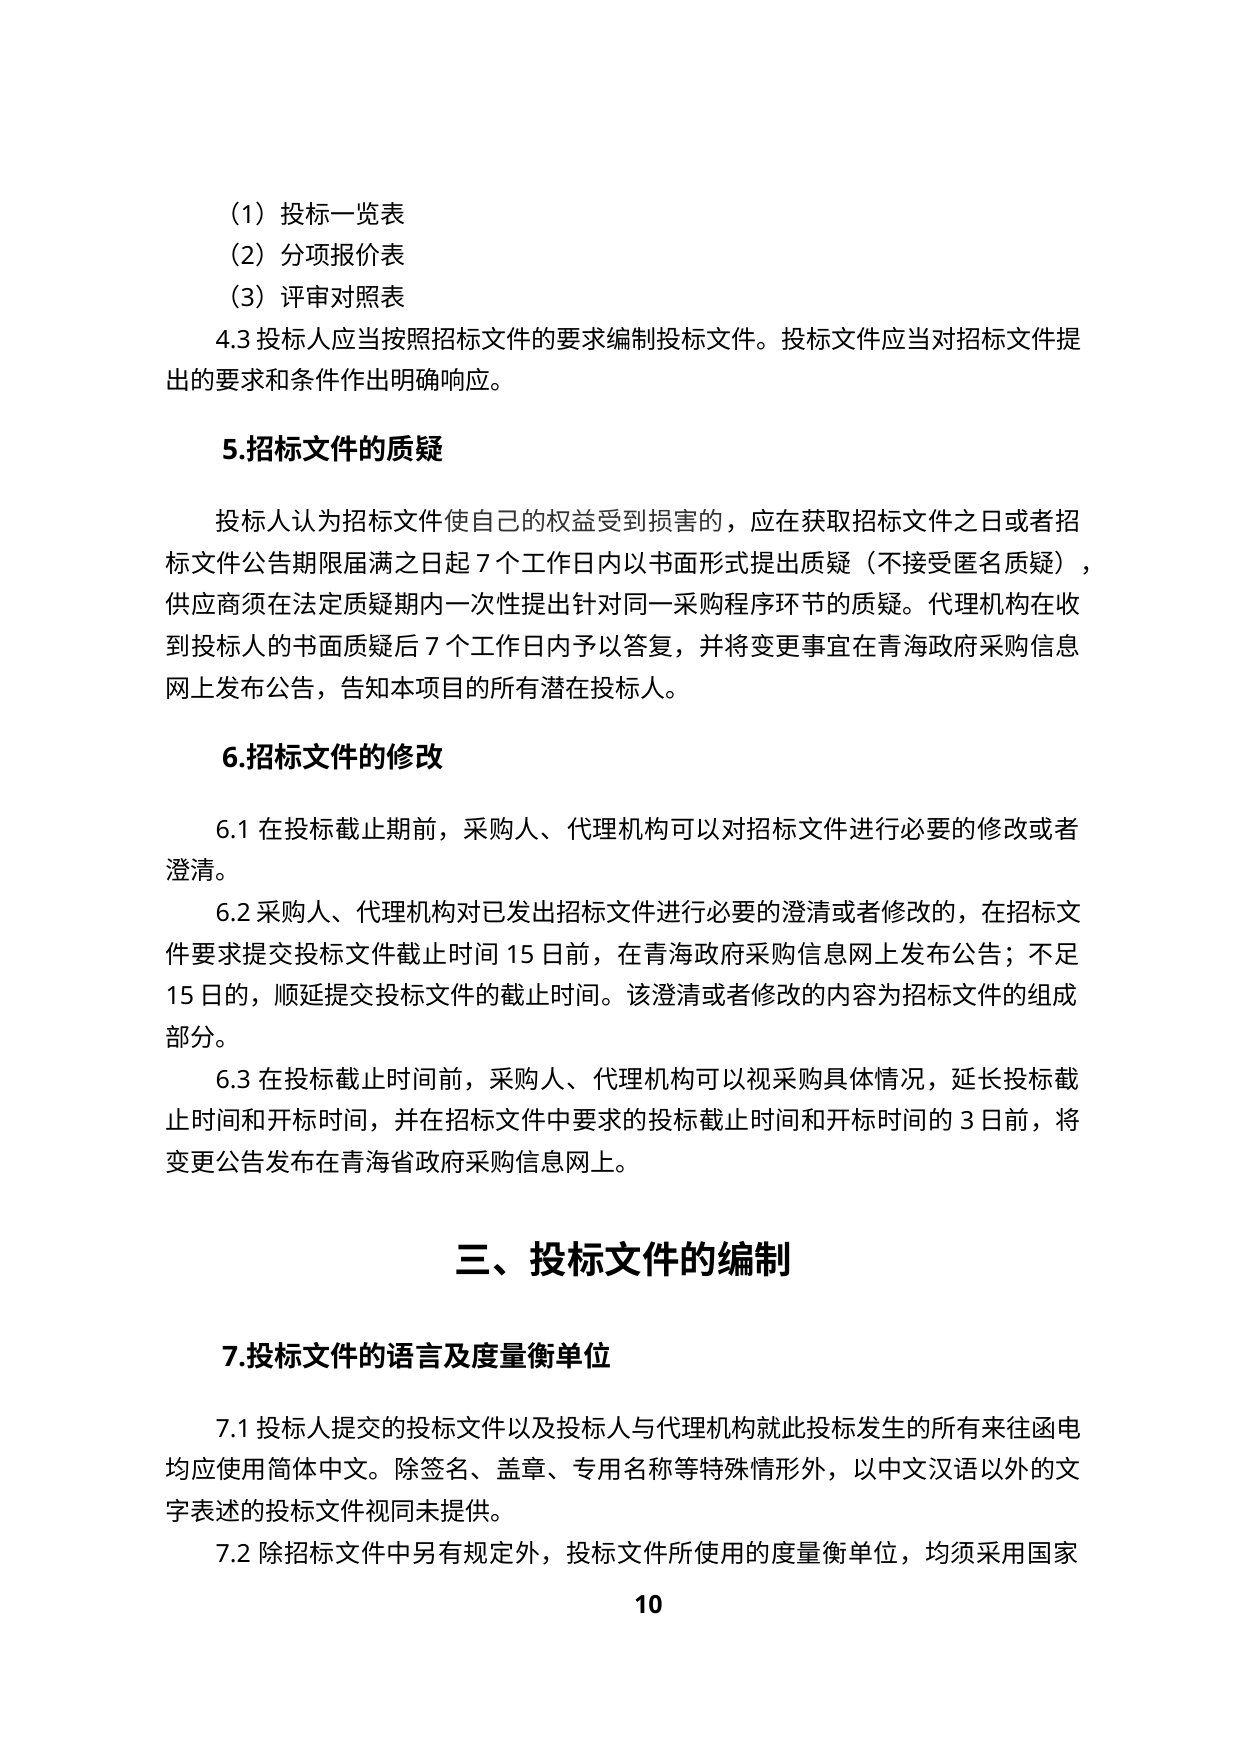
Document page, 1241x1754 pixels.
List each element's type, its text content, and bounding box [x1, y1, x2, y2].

text 7.1投标人提交的投标文件以及投标人与代理机构就此投标发生的所有来往函电均应使用简体中文。除签名、盖章、专用名称等特殊情形外，以中文汉语以外的文字表述的投标文件视同未提供。 [165, 1404, 1081, 1529]
text （3）评审对照表 [165, 273, 1081, 315]
text 6.3 在投标截止时间前，采购人、代理机构可以视采购具体情况，延长投标截止时间和开标时间，并在招标文件中要求的投标截止时间和开标时间的3日前，将变更公告发布在青海省政府采购信息网上。 [165, 1055, 1081, 1180]
text （1）投标一览表 [165, 190, 1081, 231]
text 三、投标文件的编制 [165, 1230, 1081, 1284]
text 6.1 在投标截止期前，采购人、代理机构可以对招标文件进行必要的修改或者澄清。 [165, 805, 1081, 888]
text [165, 1529, 1081, 1571]
text 4.3投标人应当按照招标文件的要求编制投标文件。投标文件应当对招标文件提出的要求和条件作出明确响应。 [165, 315, 1081, 398]
text 5.招标文件的质疑 [165, 427, 1081, 468]
text 6.招标文件的修改 [165, 735, 1081, 776]
text 6.2采购人、代理机构对已发出招标文件进行必要的澄清或者修改的，在招标文件要求提交投标文件截止时间15日前，在青海政府采购信息网上发布公告；不足15日的，顺延提交投标文件的截止时间。该澄清或者修改的内容为招标文件的组成部分。 [165, 888, 1081, 1055]
text 7.投标文件的语言及度量衡单位 [165, 1334, 1081, 1375]
text 投标人认为招标文件使自己的权益受到损害的，应在获取招标文件之日或者招标文件公告期限届满之日起7个工作日内以书面形式提出质疑（不接受匿名质疑），供应商须在法定质疑期内一次性提出针对同一采购程序环节的质疑。代理机构在收到投标人的书面质疑后7个工作日内予以答复，并将变更事宜在青海政府采购信息网上发布公告，告知本项目的所有潜在投标人。 [165, 497, 1081, 706]
text （2）分项报价表 [165, 231, 1081, 273]
